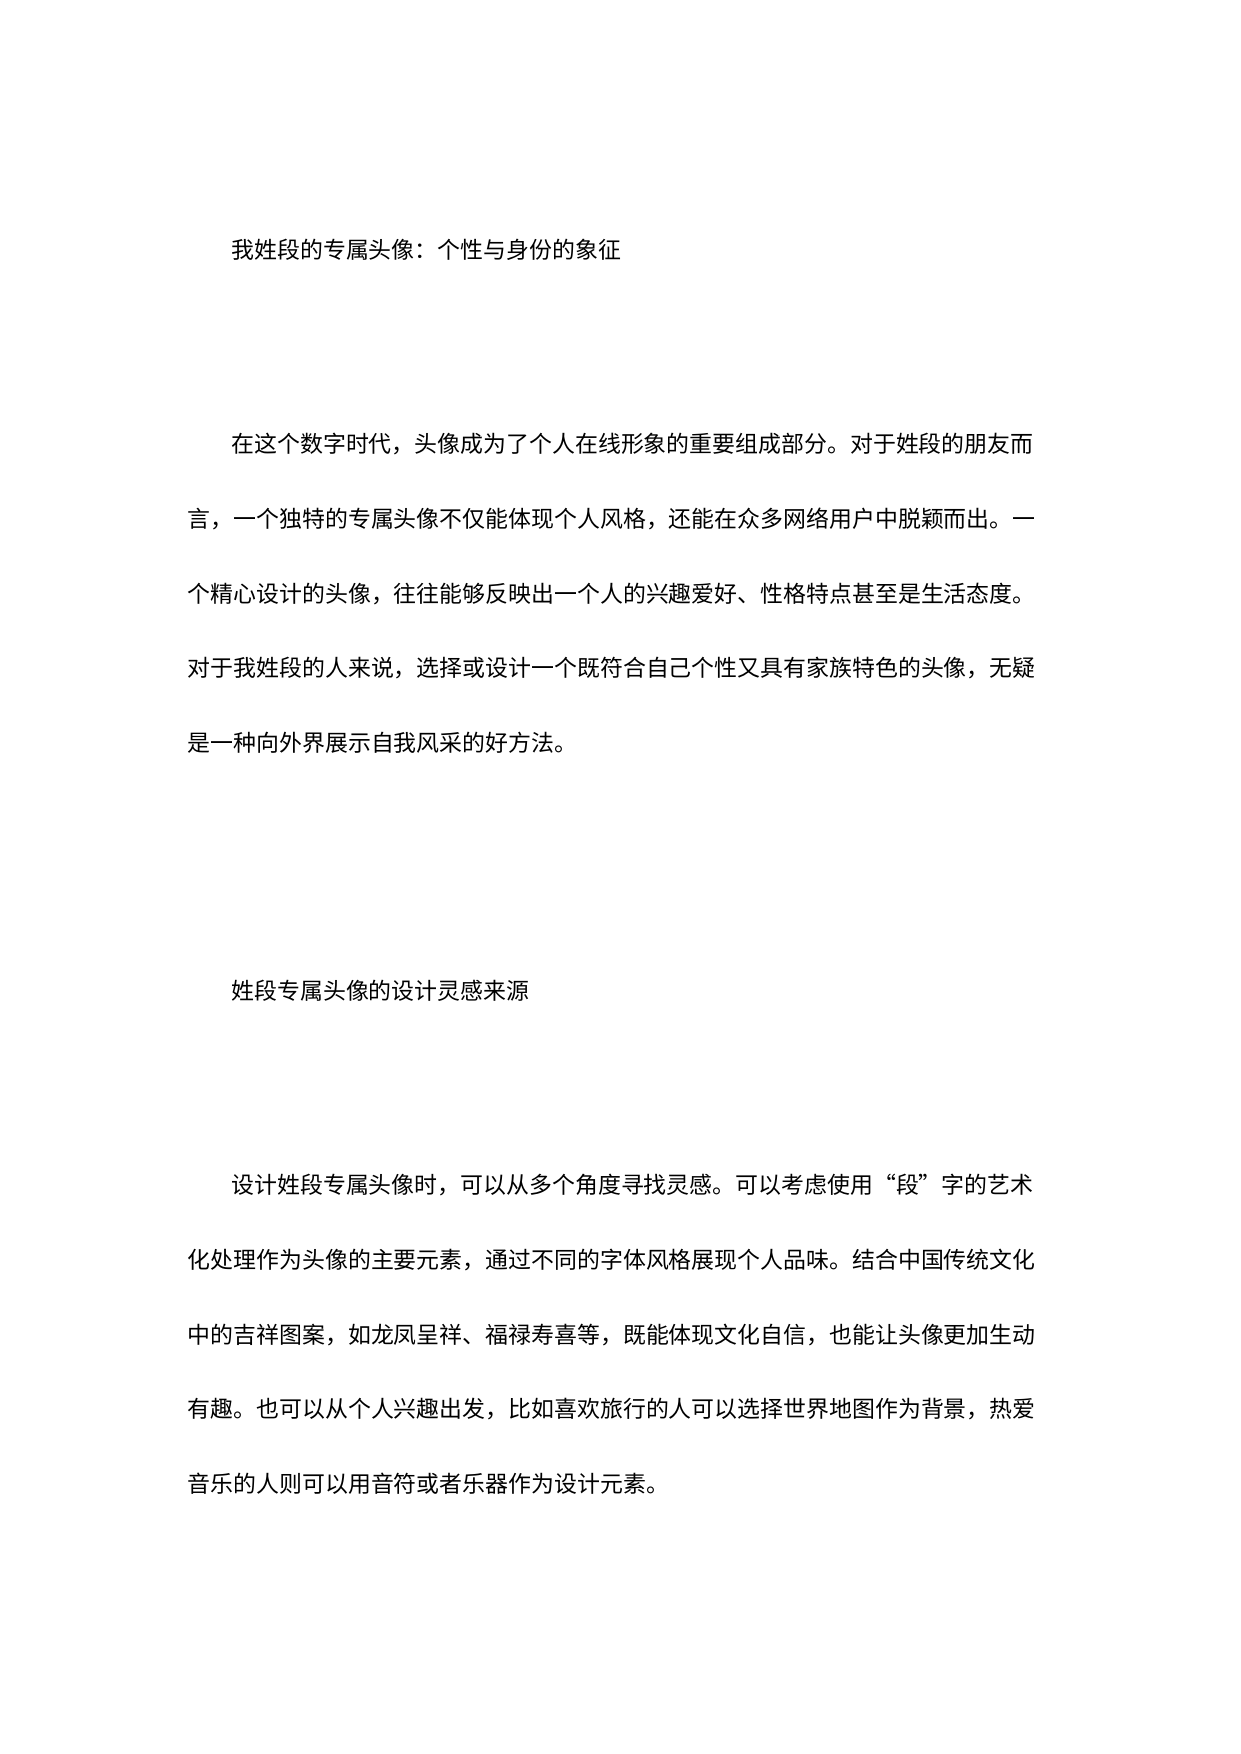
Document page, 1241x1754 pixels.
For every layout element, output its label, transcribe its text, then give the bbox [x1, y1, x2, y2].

text 姓段专属头像的设计灵感来源 [187, 957, 1053, 1022]
text 设计姓段专属头像时，可以从多个角度寻找灵感。可以考虑使用“段”字的艺术化处理作为头像的主要元素，通过不同的字体风格展现个人品味。结合中国传统文化中的吉祥图案，如龙凤呈祥、福禄寿喜等，既能体现文化自信，也能让头像更加生动有趣。也可以从个人兴趣出发，比如喜欢旅行的人可以选择世界地图作为背景，热爱音乐的人则可以用音符或者乐器作为设计元素。 [187, 1151, 1053, 1515]
text 我姓段的专属头像：个性与身份的象征 [187, 216, 1053, 281]
text 在这个数字时代，头像成为了个人在线形象的重要组成部分。对于姓段的朋友而言，一个独特的专属头像不仅能体现个人风格，还能在众多网络用户中脱颖而出。一个精心设计的头像，往往能够反映出一个人的兴趣爱好、性格特点甚至是生活态度。对于我姓段的人来说，选择或设计一个既符合自己个性又具有家族特色的头像，无疑是一种向外界展示自我风采的好方法。 [187, 410, 1053, 774]
